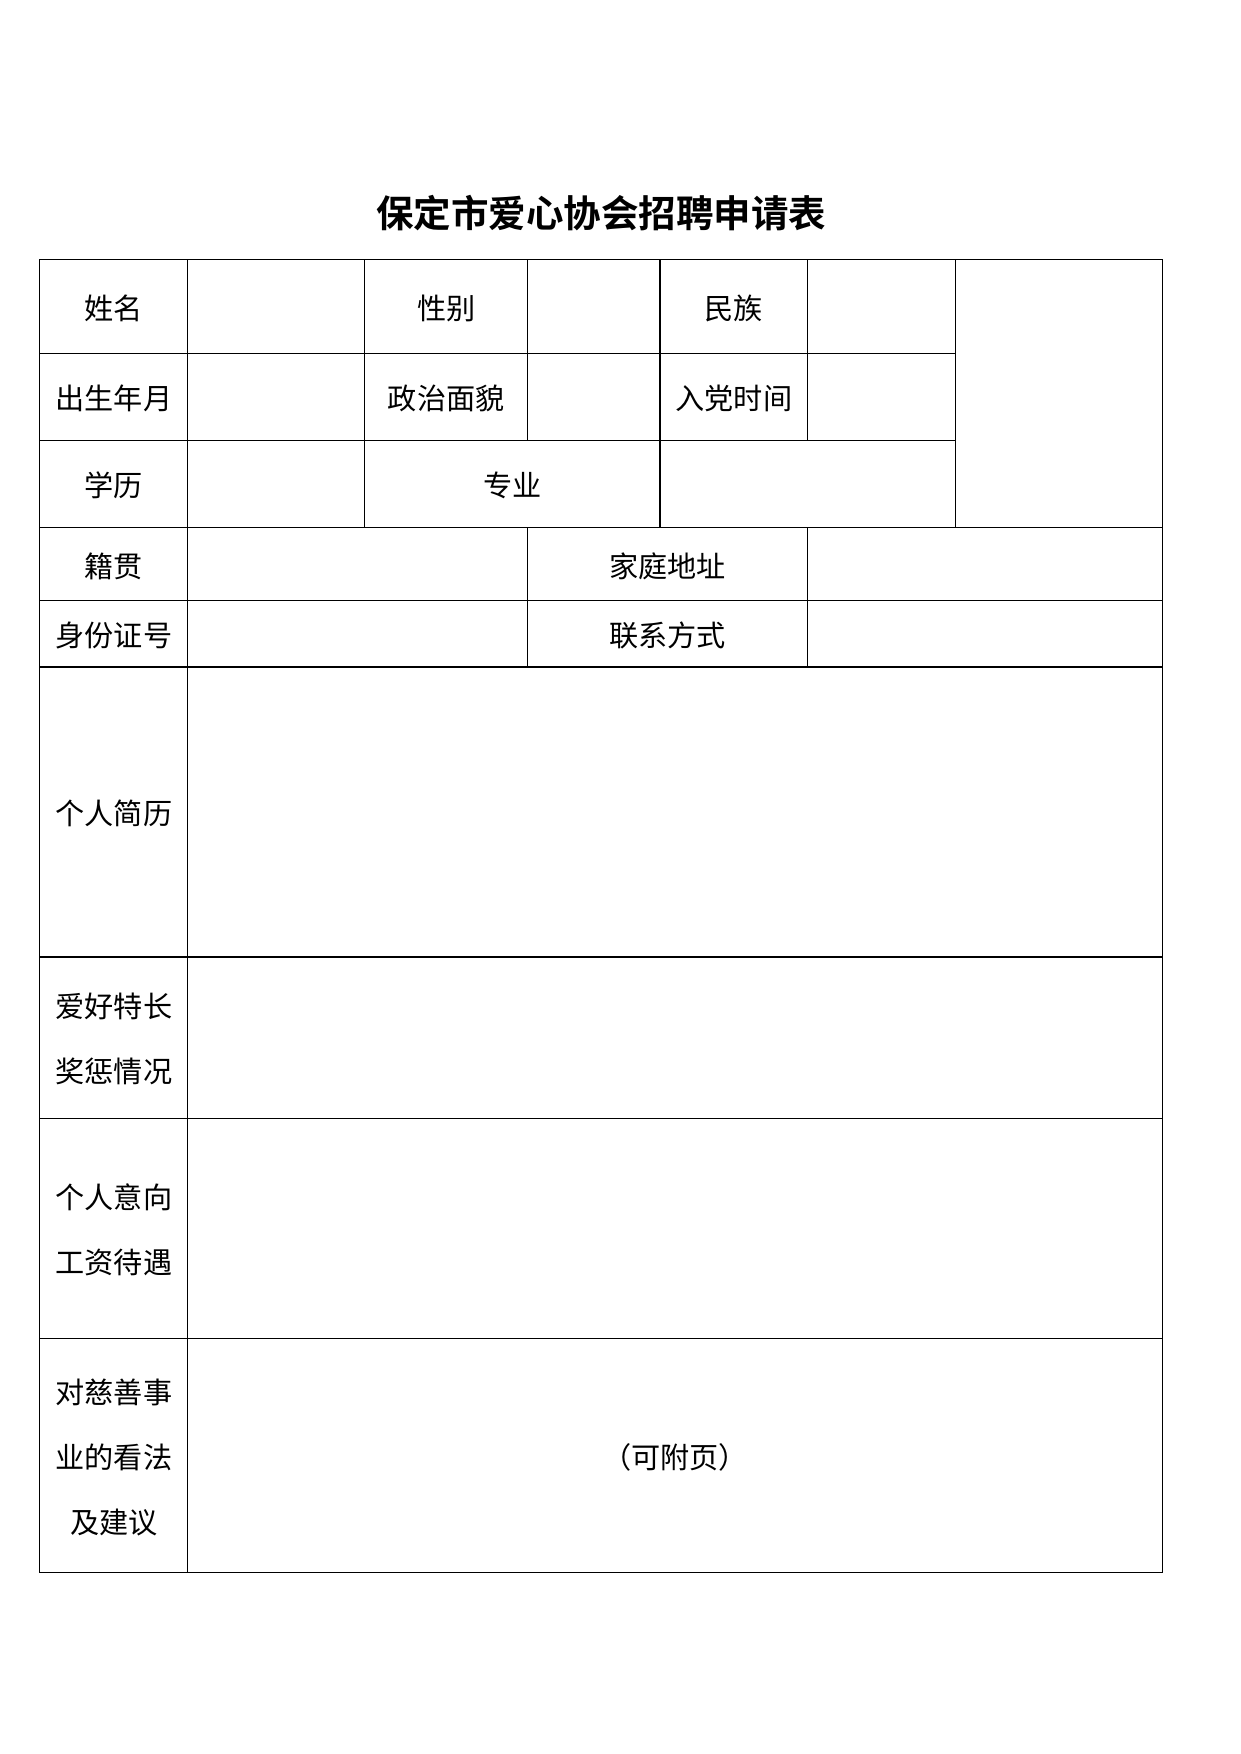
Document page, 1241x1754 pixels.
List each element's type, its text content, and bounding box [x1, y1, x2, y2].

table_cell [808, 528, 1162, 600]
table_cell [956, 260, 1162, 527]
table_cell 身份证号 [40, 601, 187, 666]
table_cell （可附页） [188, 1339, 1162, 1572]
table_cell [188, 354, 364, 440]
table_cell 个人意向工资待遇 [40, 1119, 187, 1338]
table_cell 联系方式 [528, 601, 807, 666]
table_cell [808, 260, 955, 353]
table_cell [188, 601, 527, 666]
table_cell 家庭地址 [528, 528, 807, 600]
table_cell 民族 [661, 260, 807, 353]
table_cell 入党时间 [661, 354, 807, 440]
table_cell [188, 528, 527, 600]
table_cell [188, 441, 364, 527]
table_cell 出生年月 [40, 354, 187, 440]
table_cell [808, 354, 955, 440]
table_cell 专业 [365, 441, 659, 527]
table_cell 性别 [365, 260, 527, 353]
table_cell 姓名 [40, 260, 187, 353]
table_cell [808, 601, 1162, 666]
table_cell 个人简历 [40, 668, 187, 956]
table_cell [661, 441, 955, 527]
table_cell 政治面貌 [365, 354, 527, 440]
table_cell [188, 668, 1162, 956]
table_cell [188, 1119, 1162, 1338]
table_cell 爱好特长奖惩情况 [40, 958, 187, 1118]
table_header 保定市爱心协会招聘申请表 [40, 162, 1162, 259]
table_cell 籍贯 [40, 528, 187, 600]
table_cell 学历 [40, 441, 187, 527]
table_cell [528, 354, 659, 440]
table_cell [528, 260, 659, 353]
table_cell [188, 958, 1162, 1118]
table_cell 对慈善事业的看法及建议 [40, 1339, 187, 1572]
table_cell [188, 260, 364, 353]
